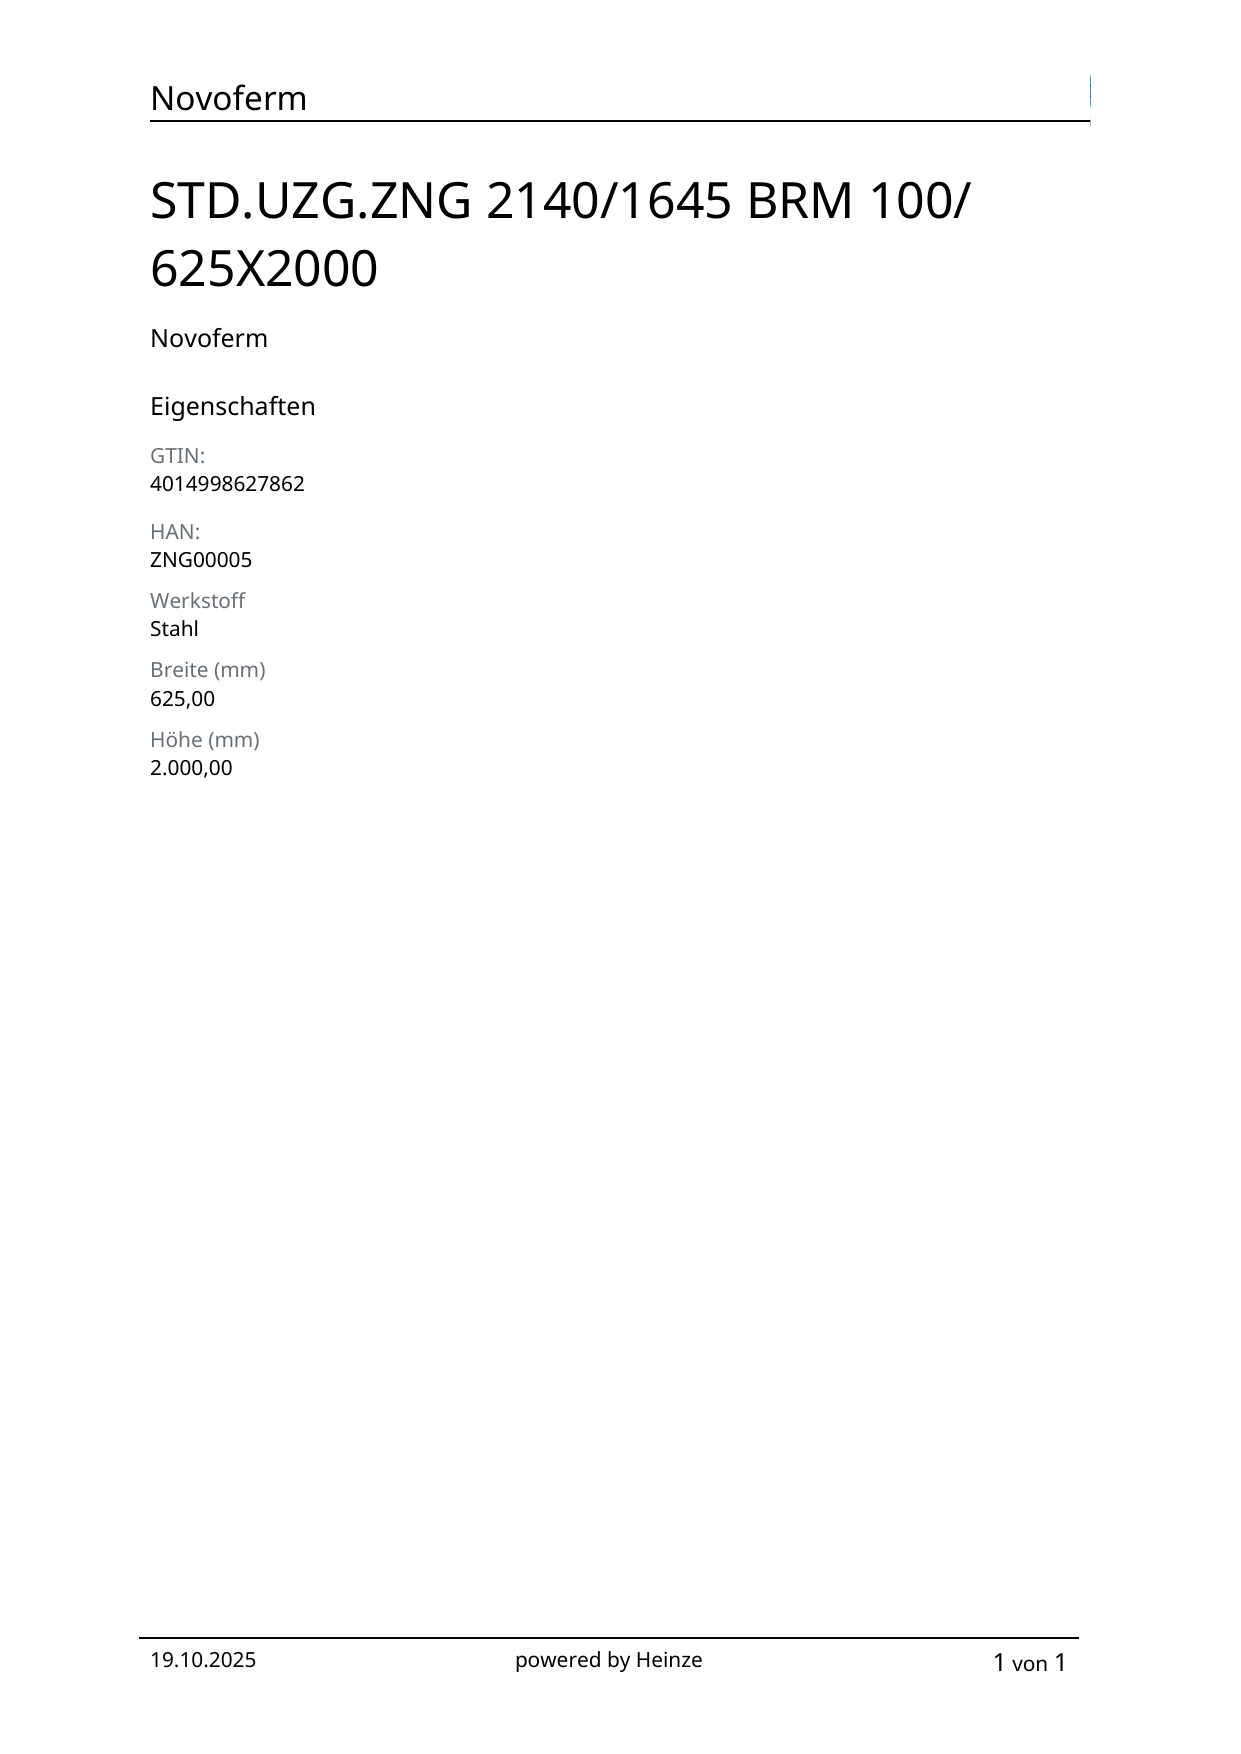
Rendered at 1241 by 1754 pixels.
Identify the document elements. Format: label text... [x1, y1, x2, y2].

text HAN: [150, 517, 1090, 545]
text GTIN: [150, 441, 1090, 469]
text Höhe (mm) [150, 725, 1090, 753]
text 2.000,00 [150, 753, 1090, 782]
text 625,00 [150, 684, 1090, 712]
text 4014998627862 [150, 469, 1090, 498]
text STD.UZG.ZNG 2140/1645 BRM 100/ 625X2000 [150, 165, 1090, 301]
text Eigenschaften [150, 388, 1090, 422]
text Breite (mm) [150, 656, 1090, 684]
text Novoferm [150, 320, 1090, 354]
text Stahl [150, 614, 1090, 643]
text Werkstoff [150, 586, 1090, 614]
text ZNG00005 [150, 545, 1090, 574]
